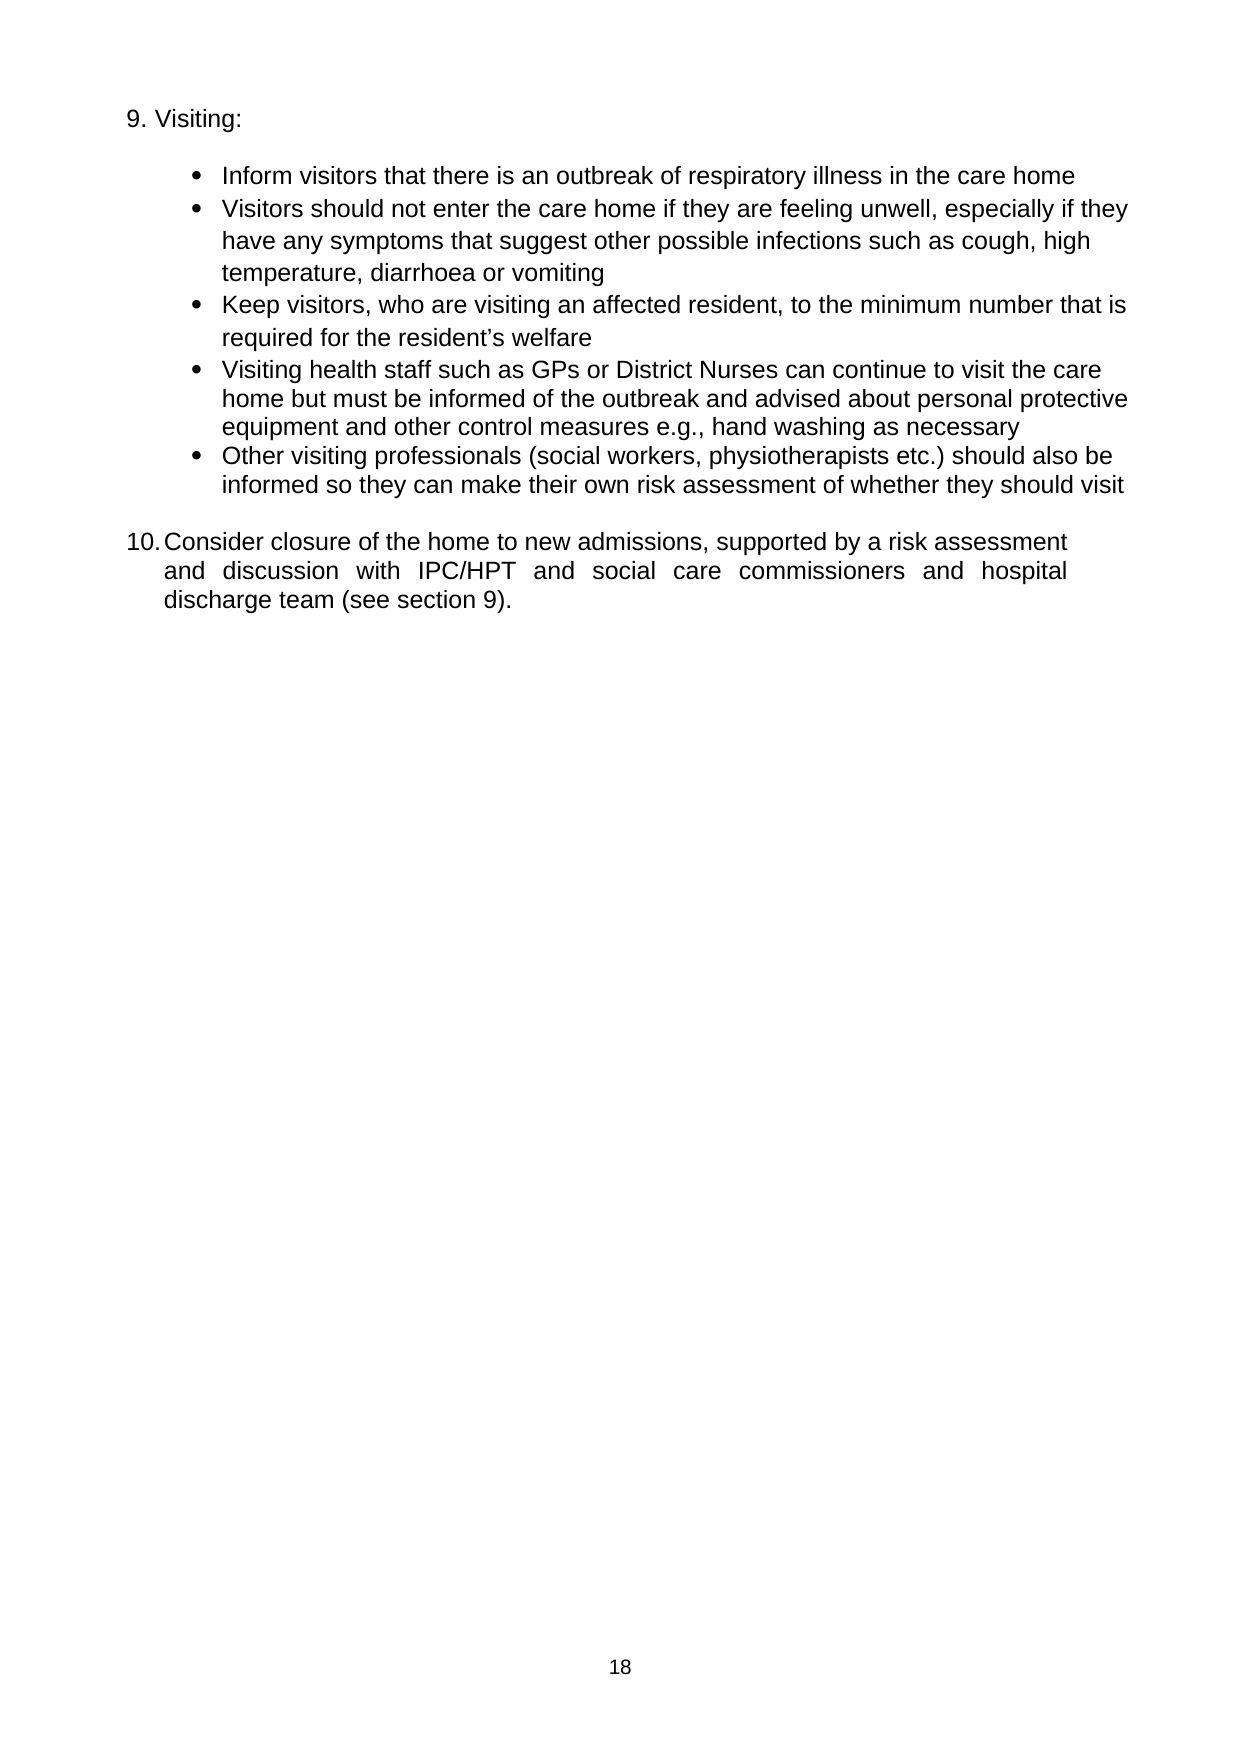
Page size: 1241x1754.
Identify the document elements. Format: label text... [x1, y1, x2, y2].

list Other visiting professionals (social workers, physiotherapists etc.) should also be informed so they can make their own risk assessment of whether they should visit [192, 441, 1152, 499]
list Consider closure of the home to new admissions, supported by a risk assessment and discussion with IPC/HPT and social care commissioners and hospital discharge team (see section 9). [126, 527, 1069, 614]
list Visiting: [126, 104, 1069, 132]
list Visiting health staff such as GPs or District Nurses can continue to visit the care home but must be informed of the outbreak and advised about personal protective equipment and other control measures e.g., hand washing as necessary [192, 355, 1152, 441]
list Visitors should not enter the care home if they are feeling unwell, especially if they have any symptoms that suggest other possible infections such as cough, high temperature, diarrhoea or vomiting [192, 193, 1152, 287]
list Keep visitors, who are visiting an affected resident, to the minimum number that is required for the resident’s welfare [192, 290, 1152, 351]
list Inform visitors that there is an outbreak of respiratory illness in the care home [192, 161, 1152, 190]
